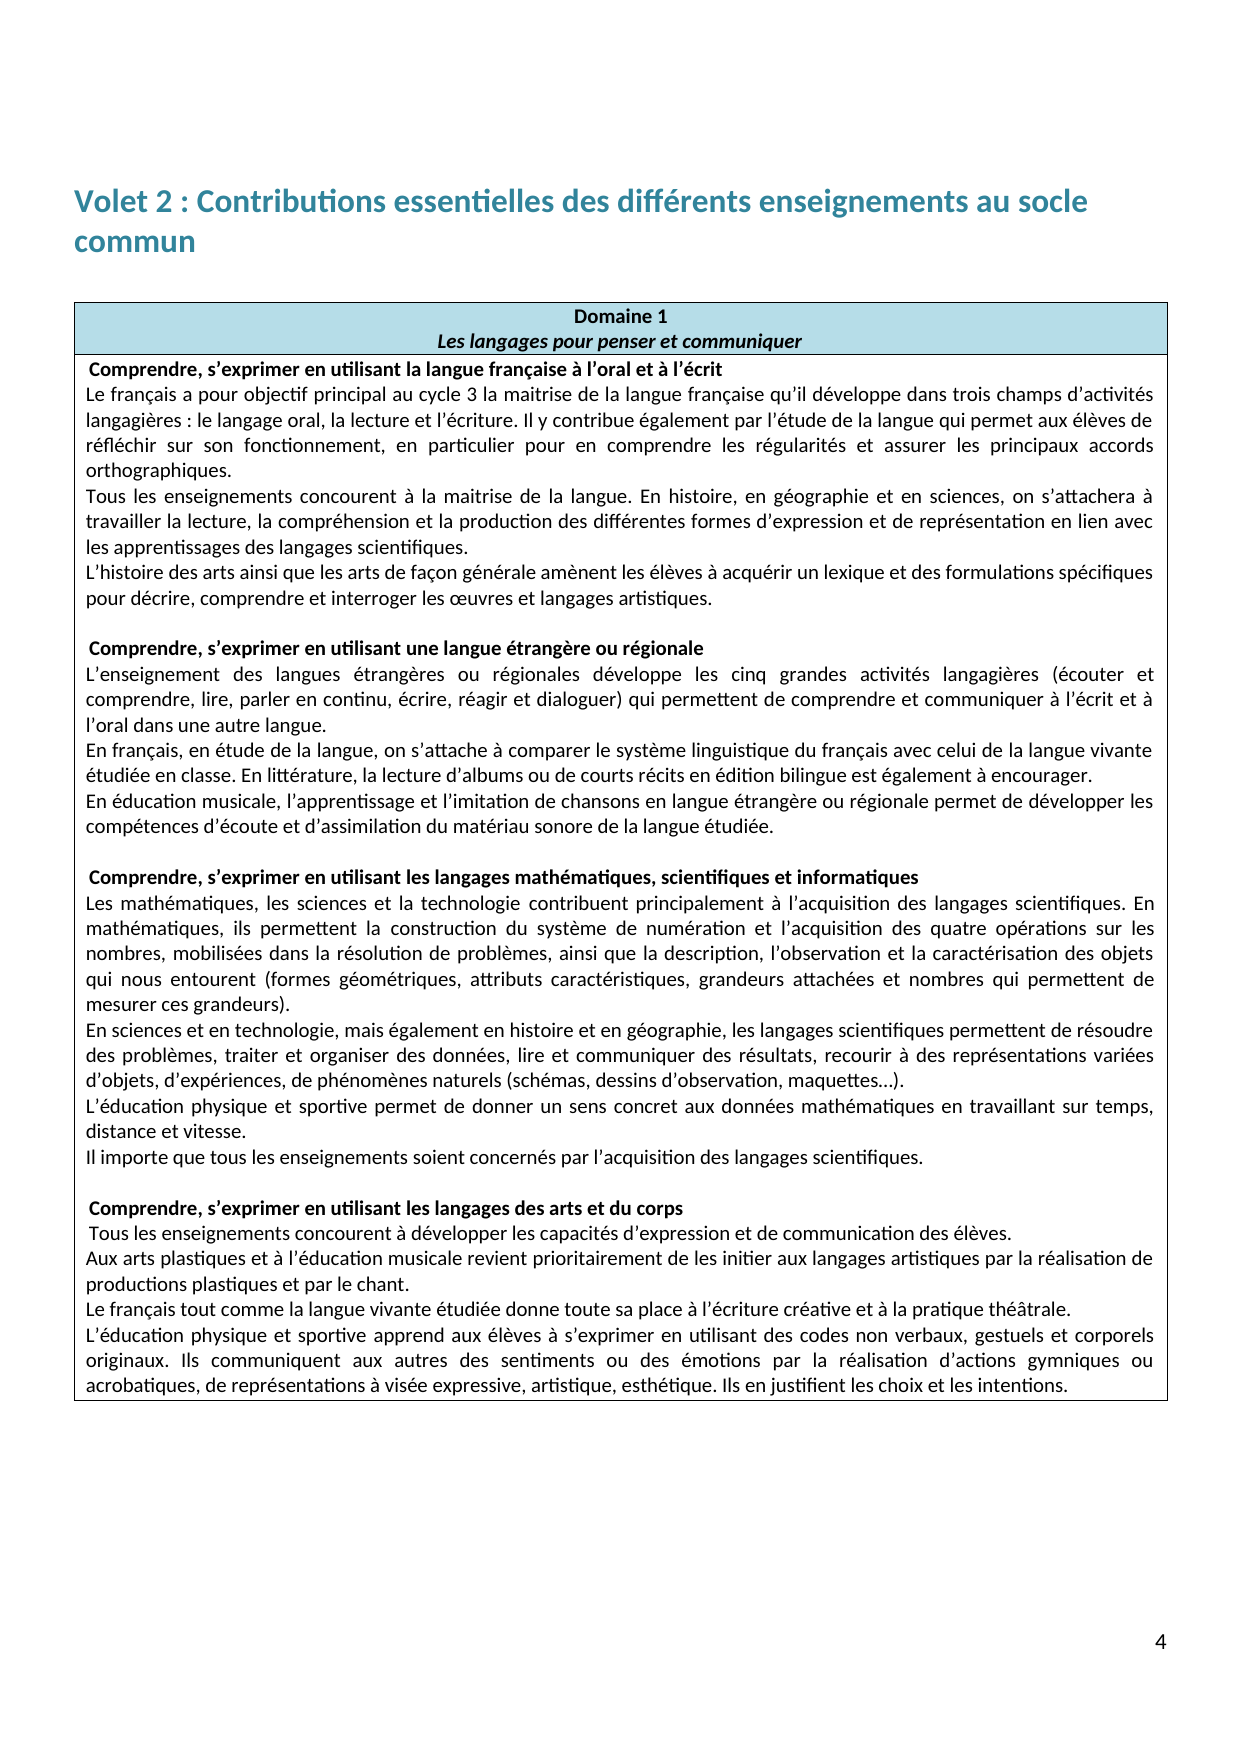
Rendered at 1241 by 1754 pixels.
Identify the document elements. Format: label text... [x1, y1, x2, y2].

table_header Domaine 1 Les langages pour penser et communiquer [75, 303, 1167, 354]
text Volet 2 : Contributions essentielles des différents enseignements au socle commun [74, 179, 1167, 261]
table_cell Comprendre, s’exprimer en utilisant la langue française à l’oral et à l’écrit Le français a pour objectif principal au cycle 3 la maitrise de la langue française qu’il développe dans trois champs d’activités langagières : le langage oral, la lecture et l’écriture. Il y contribue également par l’étude de la langue qui permet aux élèves de réfléchir sur son fonctionnement, en particulier pour en comprendre les régularités et assurer les principaux accords orthographiques. Tous les enseignements concourent à la maitrise de la langue. En histoire, en géographie et en sciences, on s’attachera à travailler la lecture, la compréhension et la production des différentes formes d’expression et de représentation en lien avec les apprentissages des langages scientifiques. L’histoire des arts ainsi que les arts de façon générale amènent les élèves à acquérir un lexique et des formulations spécifiques pour décrire, comprendre et interroger les œuvres et langages artistiques. Comprendre, s’exprimer en utilisant une langue étrangère ou régionale L’enseignement des langues étrangères ou régionales développe les cinq grandes activités langagières (écouter et comprendre, lire, parler en continu, écrire, réagir et dialoguer) qui permettent de comprendre et communiquer à l’écrit et à l’oral dans une autre langue. En français, en étude de la langue, on s’attache à comparer le système linguistique du français avec celui de la langue vivante étudiée en classe. En littérature, la lecture d’albums ou de courts récits en édition bilingue est également à encourager. En éducation musicale, l’apprentissage et l’imitation de chansons en langue étrangère ou régionale permet de développer les compétences d’écoute et d’assimilation du matériau sonore de la langue étudiée. Comprendre, s’exprimer en utilisant les langages mathématiques, scientifiques et informatiques Les mathématiques, les sciences et la technologie contribuent principalement à l’acquisition des langages scientifiques. En mathématiques, ils permettent la construction du système de numération et l’acquisition des quatre opérations sur les nombres, mobilisées dans la résolution de problèmes, ainsi que la description, l’observation et la caractérisation des objets qui nous entourent (formes géométriques, attributs caractéristiques, grandeurs attachées et nombres qui permettent de mesurer ces grandeurs). En sciences et en technologie, mais également en histoire et en géographie, les langages scientifiques permettent de résoudre des problèmes, traiter et organiser des données, lire et communiquer des résultats, recourir à des représentations variées d’objets, d’expériences, de phénomènes naturels (schémas, dessins d’observation, maquettes…). L’éducation physique et sportive permet de donner un sens concret aux données mathématiques en travaillant sur temps, distance et vitesse. Il importe que tous les enseignements soient concernés par l’acquisition des langages scientifiques. Comprendre, s’exprimer en utilisant les langages des arts et du corps Tous les enseignements concourent à développer les capacités d’expression et de communication des élèves. Aux arts plastiques et à l’éducation musicale revient prioritairement de les initier aux langages artistiques par la réalisation de productions plastiques et par le chant. Le français tout comme la langue vivante étudiée donne toute sa place à l’écriture créative et à la pratique théâtrale. L’éducation physique et sportive apprend aux élèves à s’exprimer en utilisant des codes non verbaux, gestuels et corporels originaux. Ils communiquent aux autres des sentiments ou des émotions par la réalisation d’actions gymniques ou acrobatiques, de représentations à visée expressive, artistique, esthétique. Ils en justifient les choix et les intentions. [75, 355, 1167, 1399]
